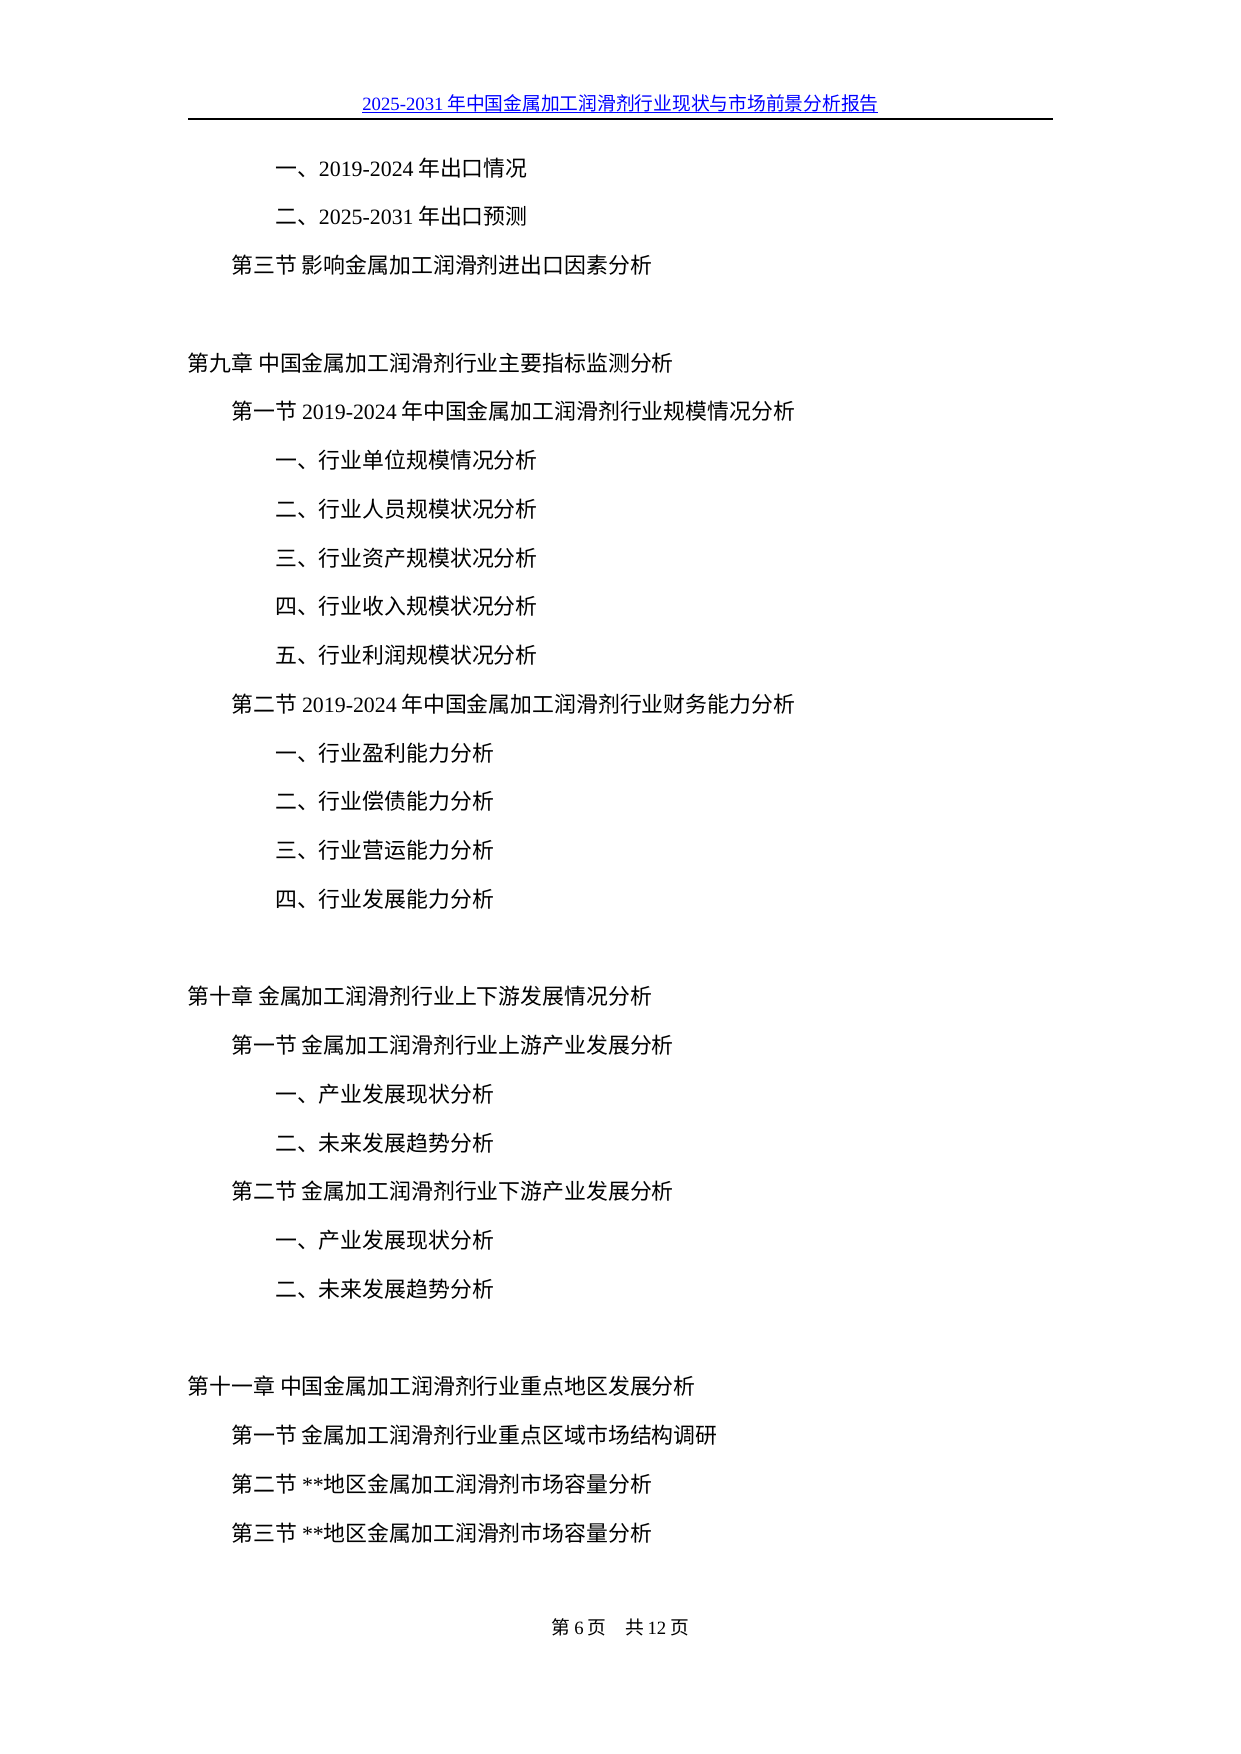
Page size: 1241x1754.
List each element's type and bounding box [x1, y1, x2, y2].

text [187, 150, 1053, 1548]
